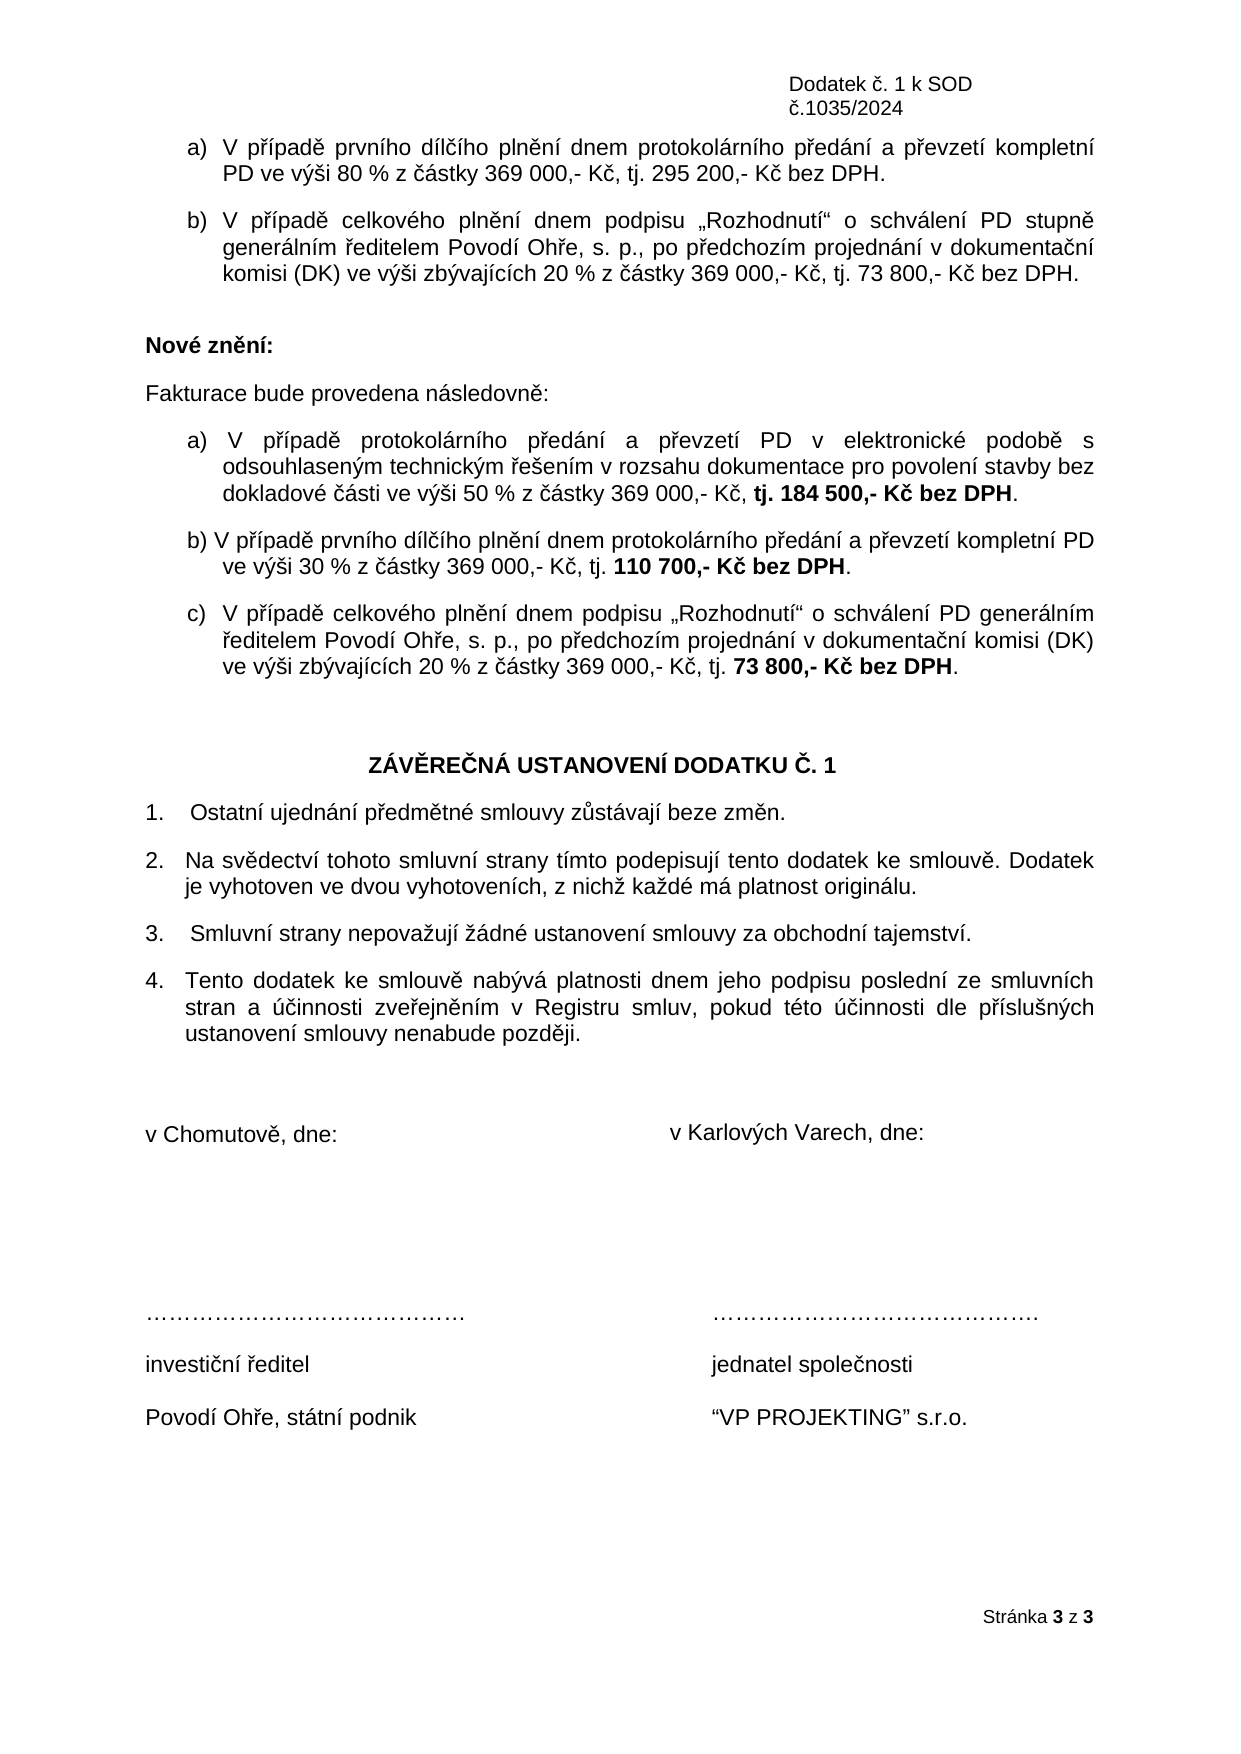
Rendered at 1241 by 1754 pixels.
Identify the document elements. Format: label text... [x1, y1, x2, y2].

text v Karlových Varech, dne: [145, 1119, 924, 1146]
text Povodí Ohře, státní podnik [145, 1404, 529, 1430]
list V případě celkového plnění dnem podpisu „Rozhodnutí“ o schválení PD generálním ředitelem Povodí Ohře, s. p., po předchozím projednání v dokumentační komisi (DK) ve výši zbývajících 20 % z částky 369 000,- Kč, tj. 73 800,- Kč bez DPH. [187, 600, 1095, 679]
text a) V případě protokolárního předání a převzetí PD v elektronické podobě s odsouhlaseným technickým řešením v rozsahu dokumentace pro povolení stavby bez dokladové části ve výši 50 % z částky 369 000,- Kč, tj. 184 500,- Kč bez DPH. [187, 427, 1095, 506]
list Ostatní ujednání předmětné smlouvy zůstávají beze změn. [145, 799, 1095, 826]
text ZÁVĚREČNÁ USTANOVENÍ DODATKU Č. 1 [368, 752, 1095, 778]
text “VP PROJEKTING” s.r.o. [712, 1404, 1095, 1430]
text ……………………………………. jednatel společnosti [712, 1298, 1095, 1378]
list V případě celkového plnění dnem podpisu „Rozhodnutí“ o schválení PD stupně generálním ředitelem Povodí Ohře, s. p., po předchozím projednání v dokumentační komisi (DK) ve výši zbývajících 20 % z částky 369 000,- Kč, tj. 73 800,- Kč bez DPH. [187, 207, 1095, 287]
list V případě prvního dílčího plnění dnem protokolárního předání a převzetí kompletní PD ve výši 80 % z částky 369 000,- Kč, tj. 295 200,- Kč bez DPH. [187, 134, 1095, 187]
text b) V případě prvního dílčího plnění dnem protokolárního předání a převzetí kompletní PD ve výši 30 % z částky 369 000,- Kč, tj. 110 700,- Kč bez DPH. [187, 527, 1095, 579]
text Fakturace bude provedena následovně: [145, 379, 1095, 406]
list Smluvní strany nepovažují žádné ustanovení smlouvy za obchodní tajemství. [145, 920, 1095, 946]
text …………………………………… investiční ředitel [145, 1298, 529, 1378]
list Na svědectví tohoto smluvní strany tímto podepisují tento dodatek ke smlouvě. Dodatek je vyhotoven ve dvou vyhotoveních, z nichž každé má platnost originálu. [145, 847, 1095, 899]
text Nové znění: [145, 332, 1095, 359]
list Tento dodatek ke smlouvě nabývá platnosti dnem jeho podpisu poslední ze smluvních stran a účinnosti zveřejněním v Registru smluv, pokud této účinnosti dle příslušných ustanovení smlouvy nenabude později. [145, 967, 1095, 1046]
